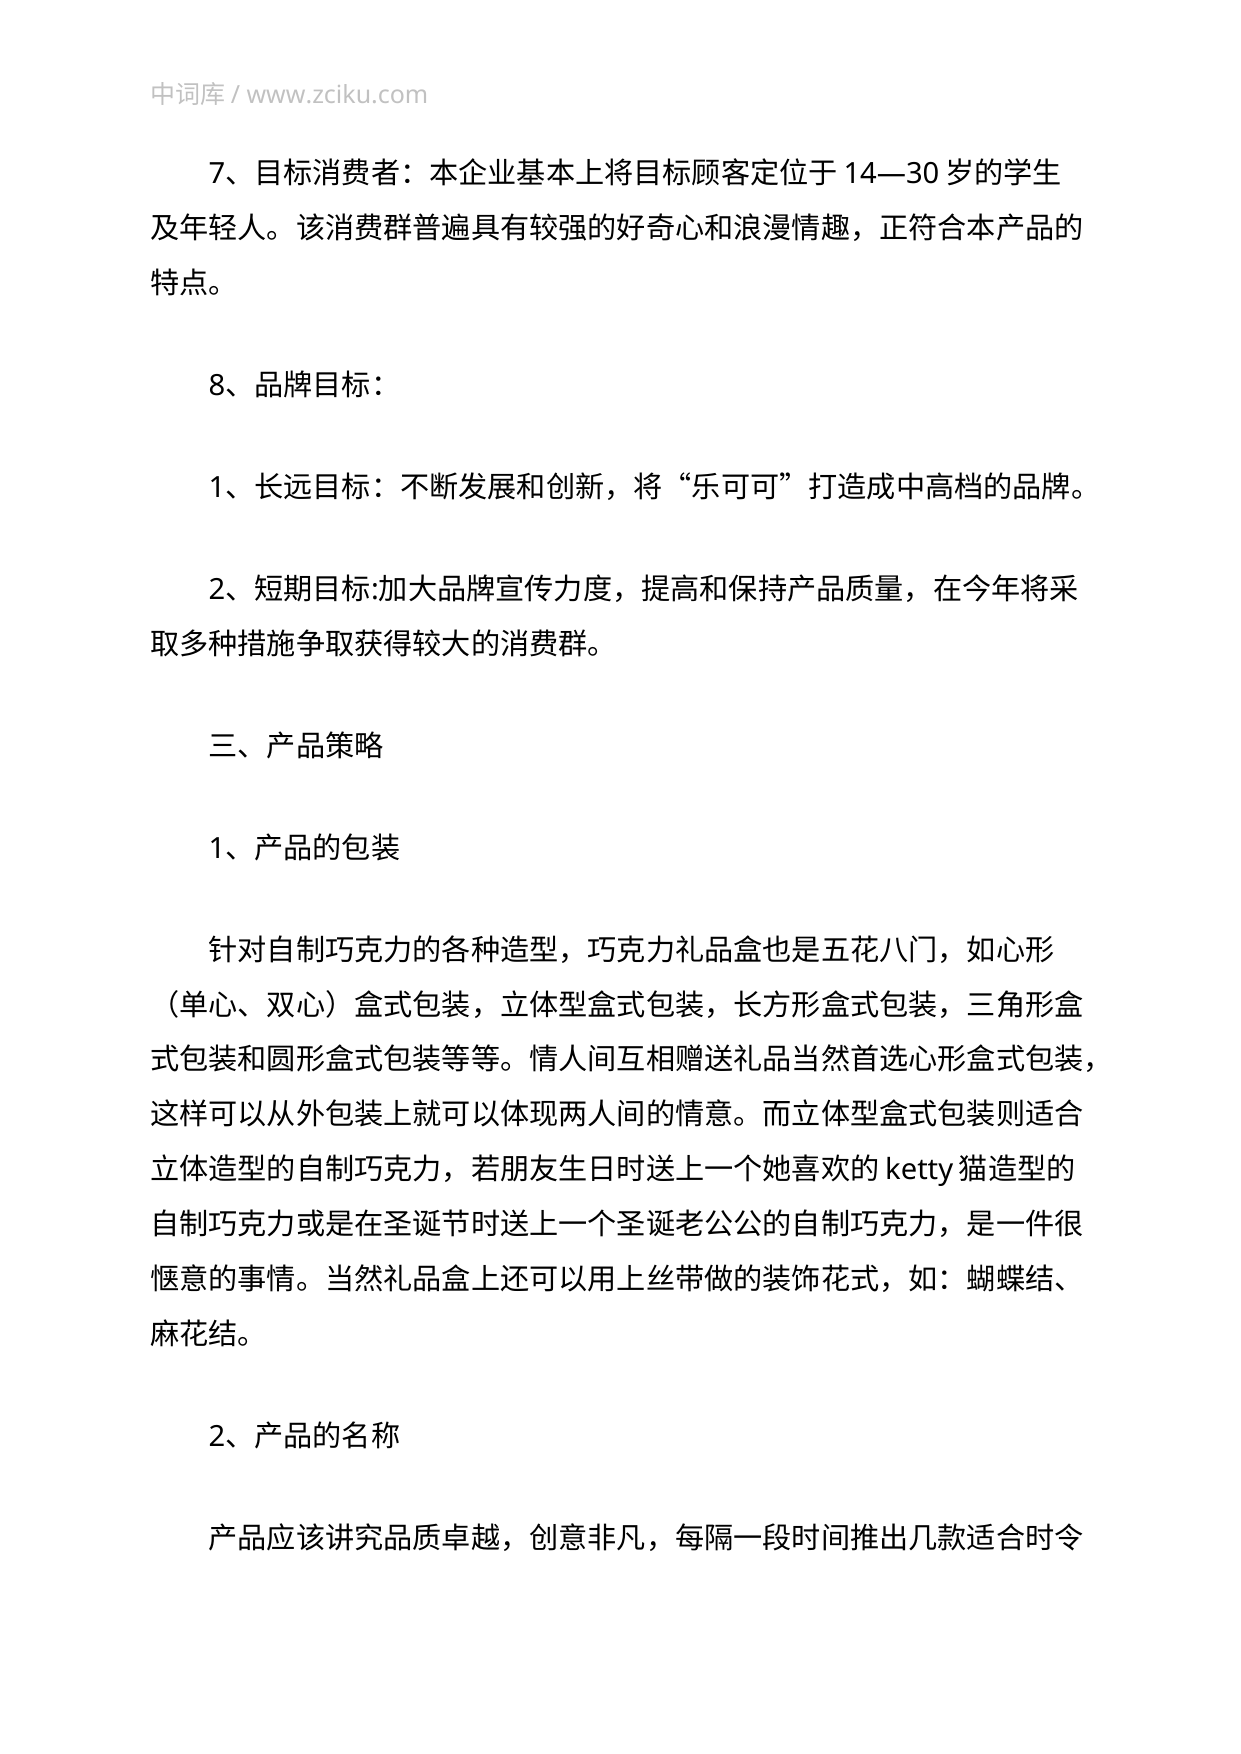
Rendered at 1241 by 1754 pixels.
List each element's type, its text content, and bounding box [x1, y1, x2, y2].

text 8、品牌目标： [150, 362, 1090, 404]
text 1、长远目标：不断发展和创新，将“乐可可”打造成中高档的品牌。 [150, 464, 1090, 506]
text 2、产品的名称 [150, 1412, 1090, 1455]
text 三、产品策略 [150, 722, 1090, 765]
text 7、目标消费者：本企业基本上将目标顾客定位于14—30岁的学生及年轻人。该消费群普遍具有较强的好奇心和浪漫情趣，正符合本产品的特点。 [150, 150, 1090, 302]
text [150, 1514, 1090, 1557]
text 1、产品的包装 [150, 824, 1090, 867]
text 针对自制巧克力的各种造型，巧克力礼品盒也是五花八门，如心形（单心、双心）盒式包装，立体型盒式包装，长方形盒式包装，三角形盒式包装和圆形盒式包装等等。情人间互相赠送礼品当然首选心形盒式包装，这样可以从外包装上就可以体现两人间的情意。而立体型盒式包装则适合立体造型的自制巧克力，若朋友生日时送上一个她喜欢的ketty猫造型的自制巧克力或是在圣诞节时送上一个圣诞老公公的自制巧克力，是一件很惬意的事情。当然礼品盒上还可以用上丝带做的装饰花式，如：蝴蝶结、麻花结。 [150, 926, 1090, 1353]
text 2、短期目标:加大品牌宣传力度，提高和保持产品质量，在今年将采取多种措施争取获得较大的消费群。 [150, 566, 1090, 663]
